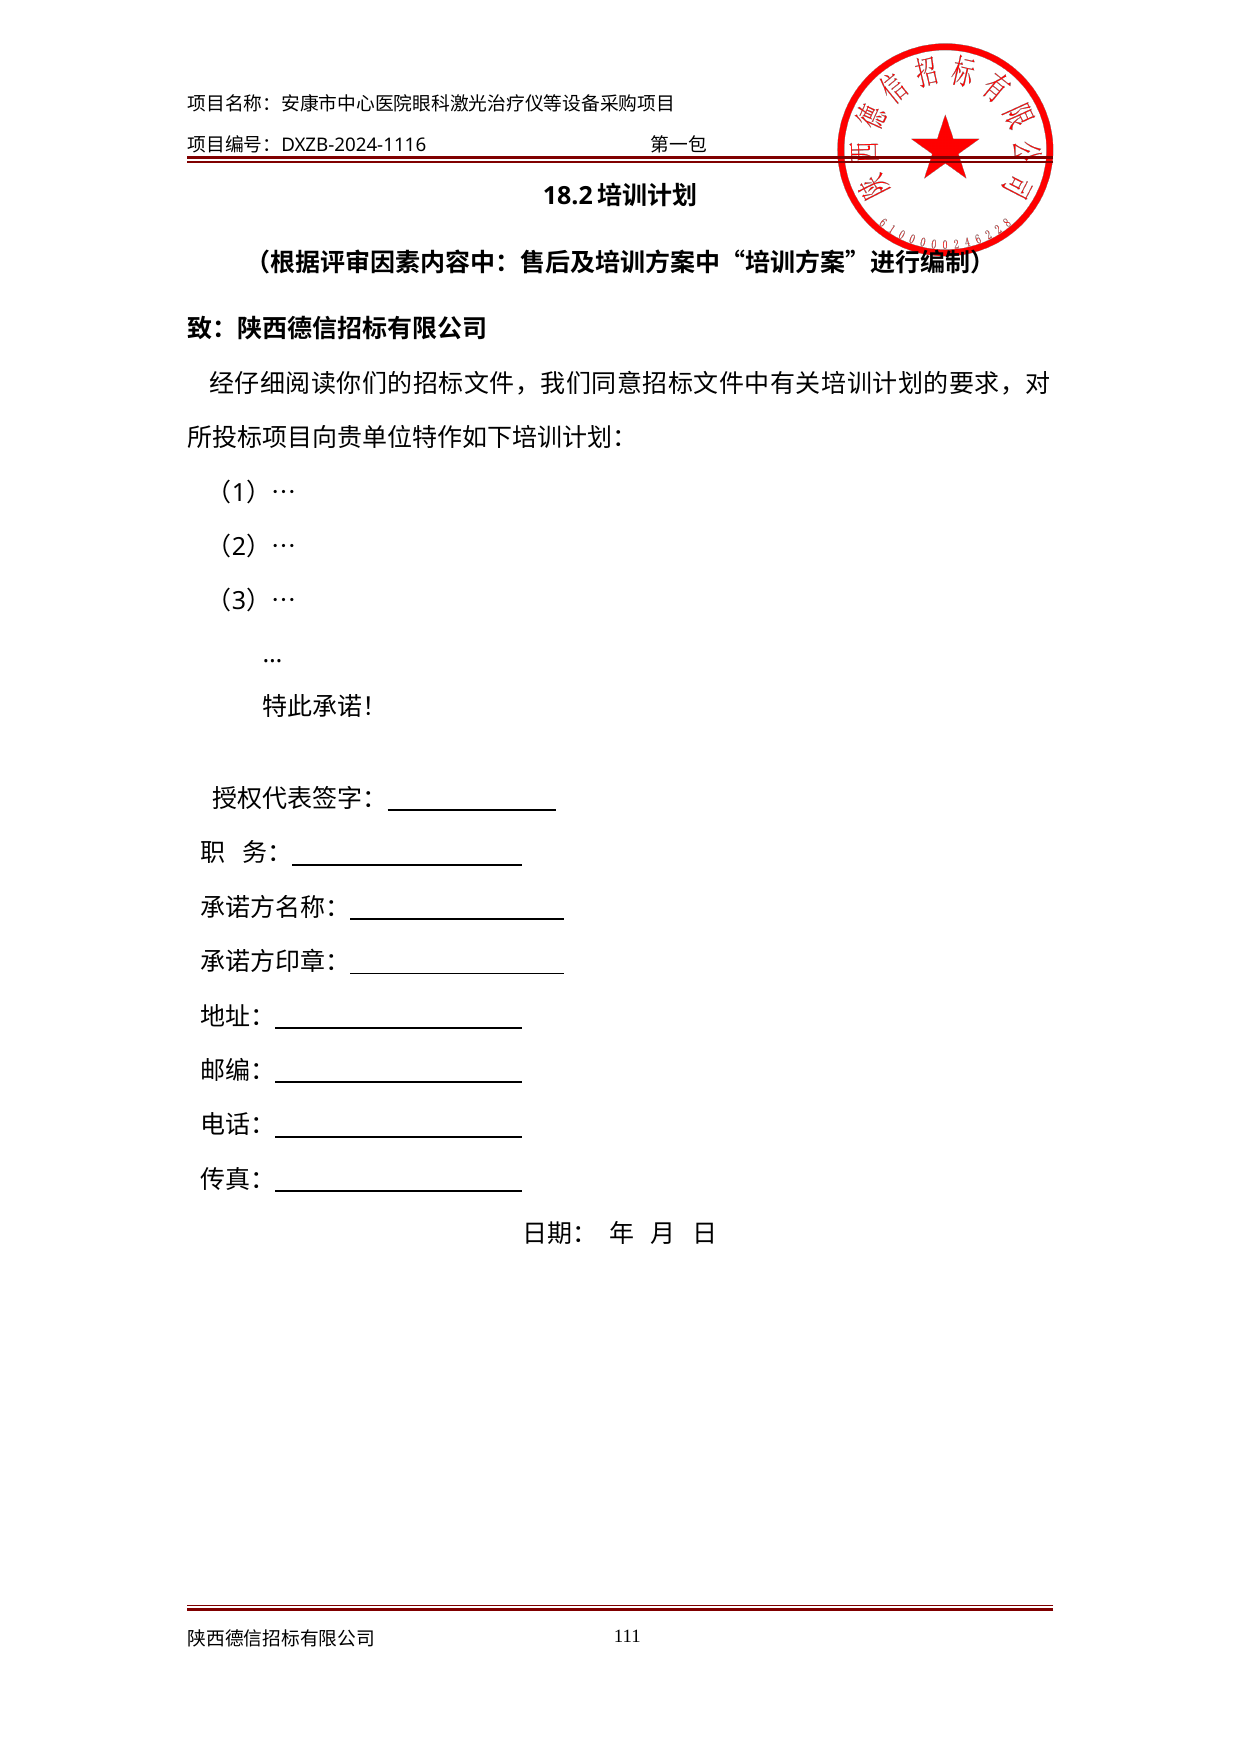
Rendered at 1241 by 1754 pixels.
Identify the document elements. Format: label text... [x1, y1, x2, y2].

text … [187, 635, 1053, 669]
text （根据评审因素内容中：售后及培训方案中“培训方案”进行编制） [187, 242, 1053, 278]
text 承诺方名称： [187, 887, 1053, 923]
text 邮编： [187, 1050, 1053, 1087]
picture [835, 40, 1057, 260]
text 18.2培训计划 [187, 175, 1053, 211]
text 承诺方印章： [187, 942, 1053, 978]
text 授权代表签字： [187, 778, 1053, 815]
text （3）… [187, 581, 1053, 617]
text 职 务： [187, 833, 1053, 869]
text 地址： [187, 996, 1053, 1032]
text 日期： 年 月 日 [187, 1213, 1053, 1250]
text 传真： [187, 1159, 1053, 1195]
text 特此承诺！ [187, 686, 1053, 722]
text 致：陕西德信招标有限公司 [187, 309, 1053, 345]
text 经仔细阅读你们的招标文件，我们同意招标文件中有关培训计划的要求，对所投标项目向贵单位特作如下培训计划： [187, 363, 1053, 454]
text 电话： [187, 1105, 1053, 1141]
text （2）… [187, 526, 1053, 563]
text （1）… [187, 472, 1053, 508]
